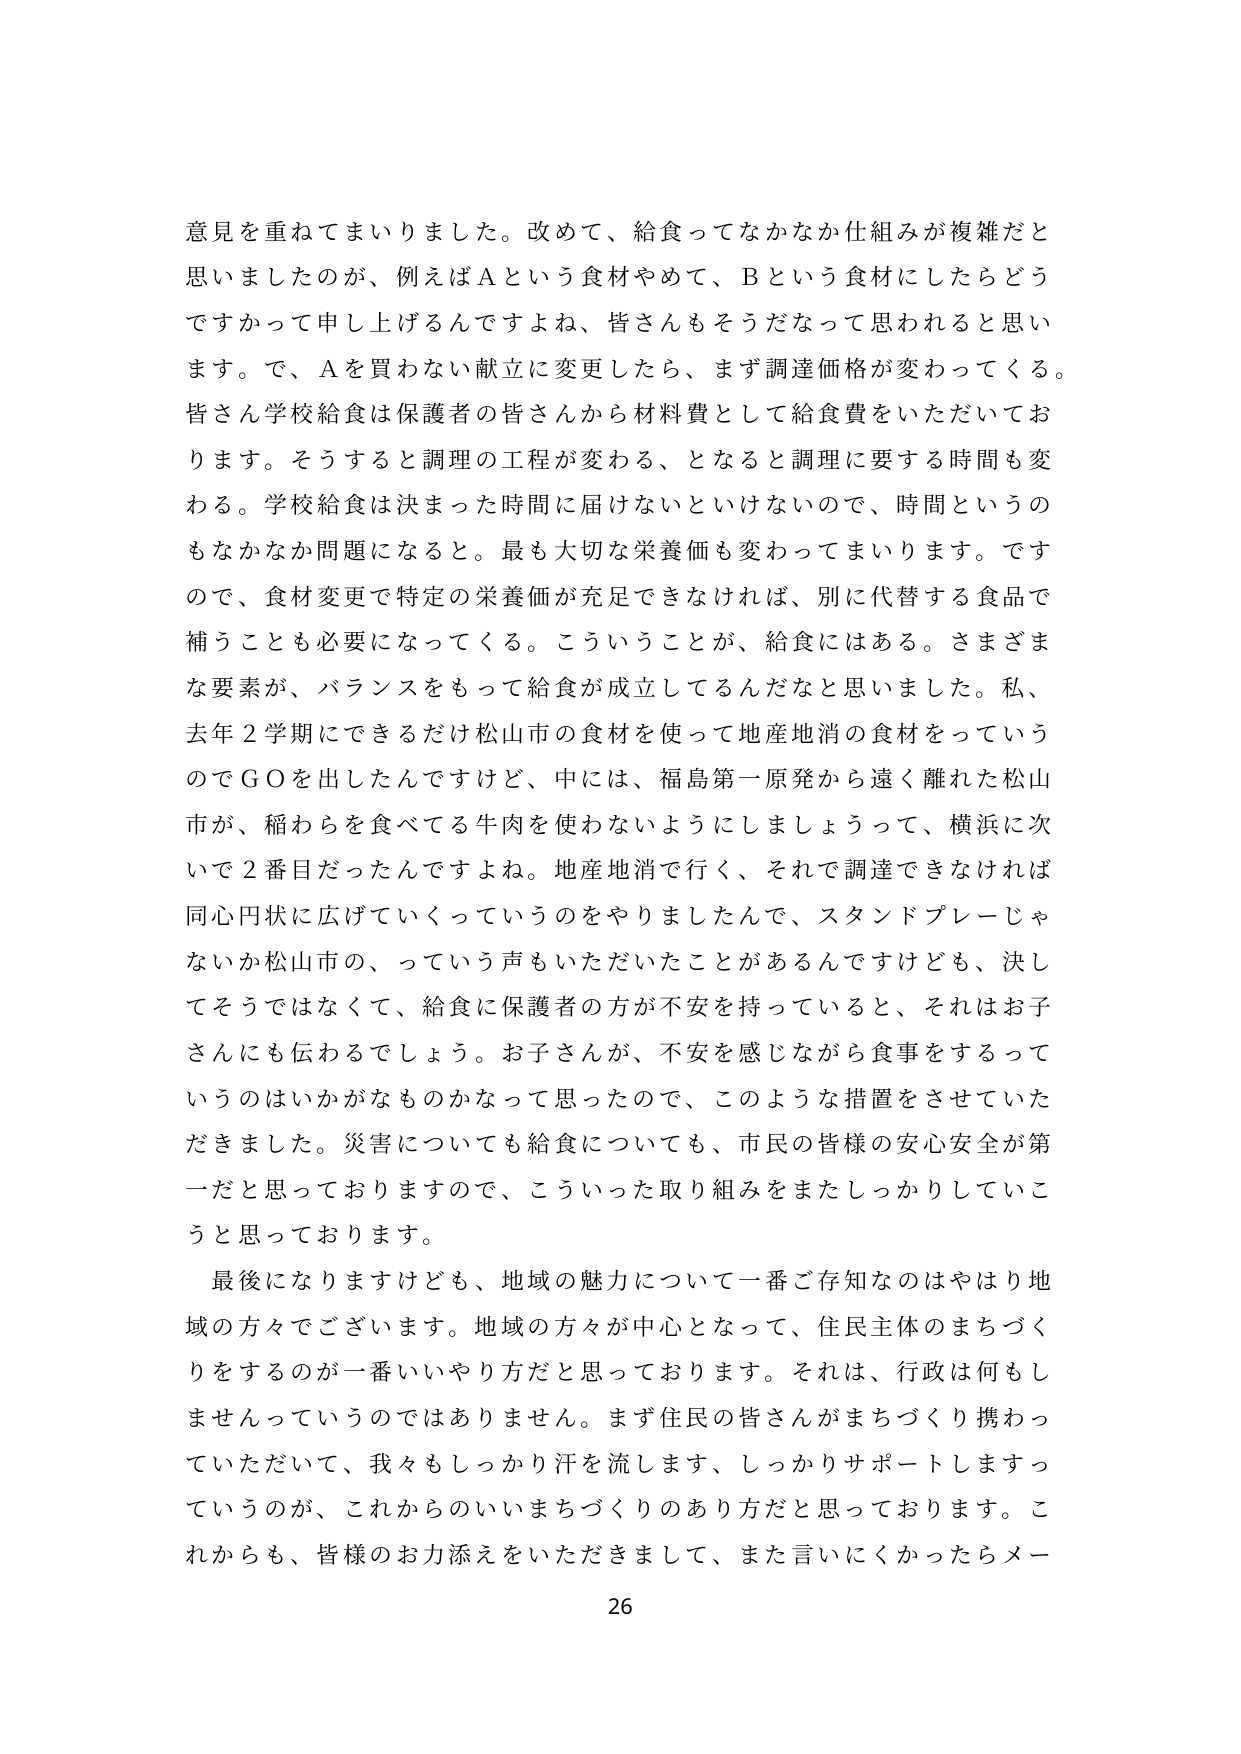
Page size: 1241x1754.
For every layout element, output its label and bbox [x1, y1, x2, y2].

text [185, 207, 1055, 1257]
text [185, 1257, 1055, 1576]
